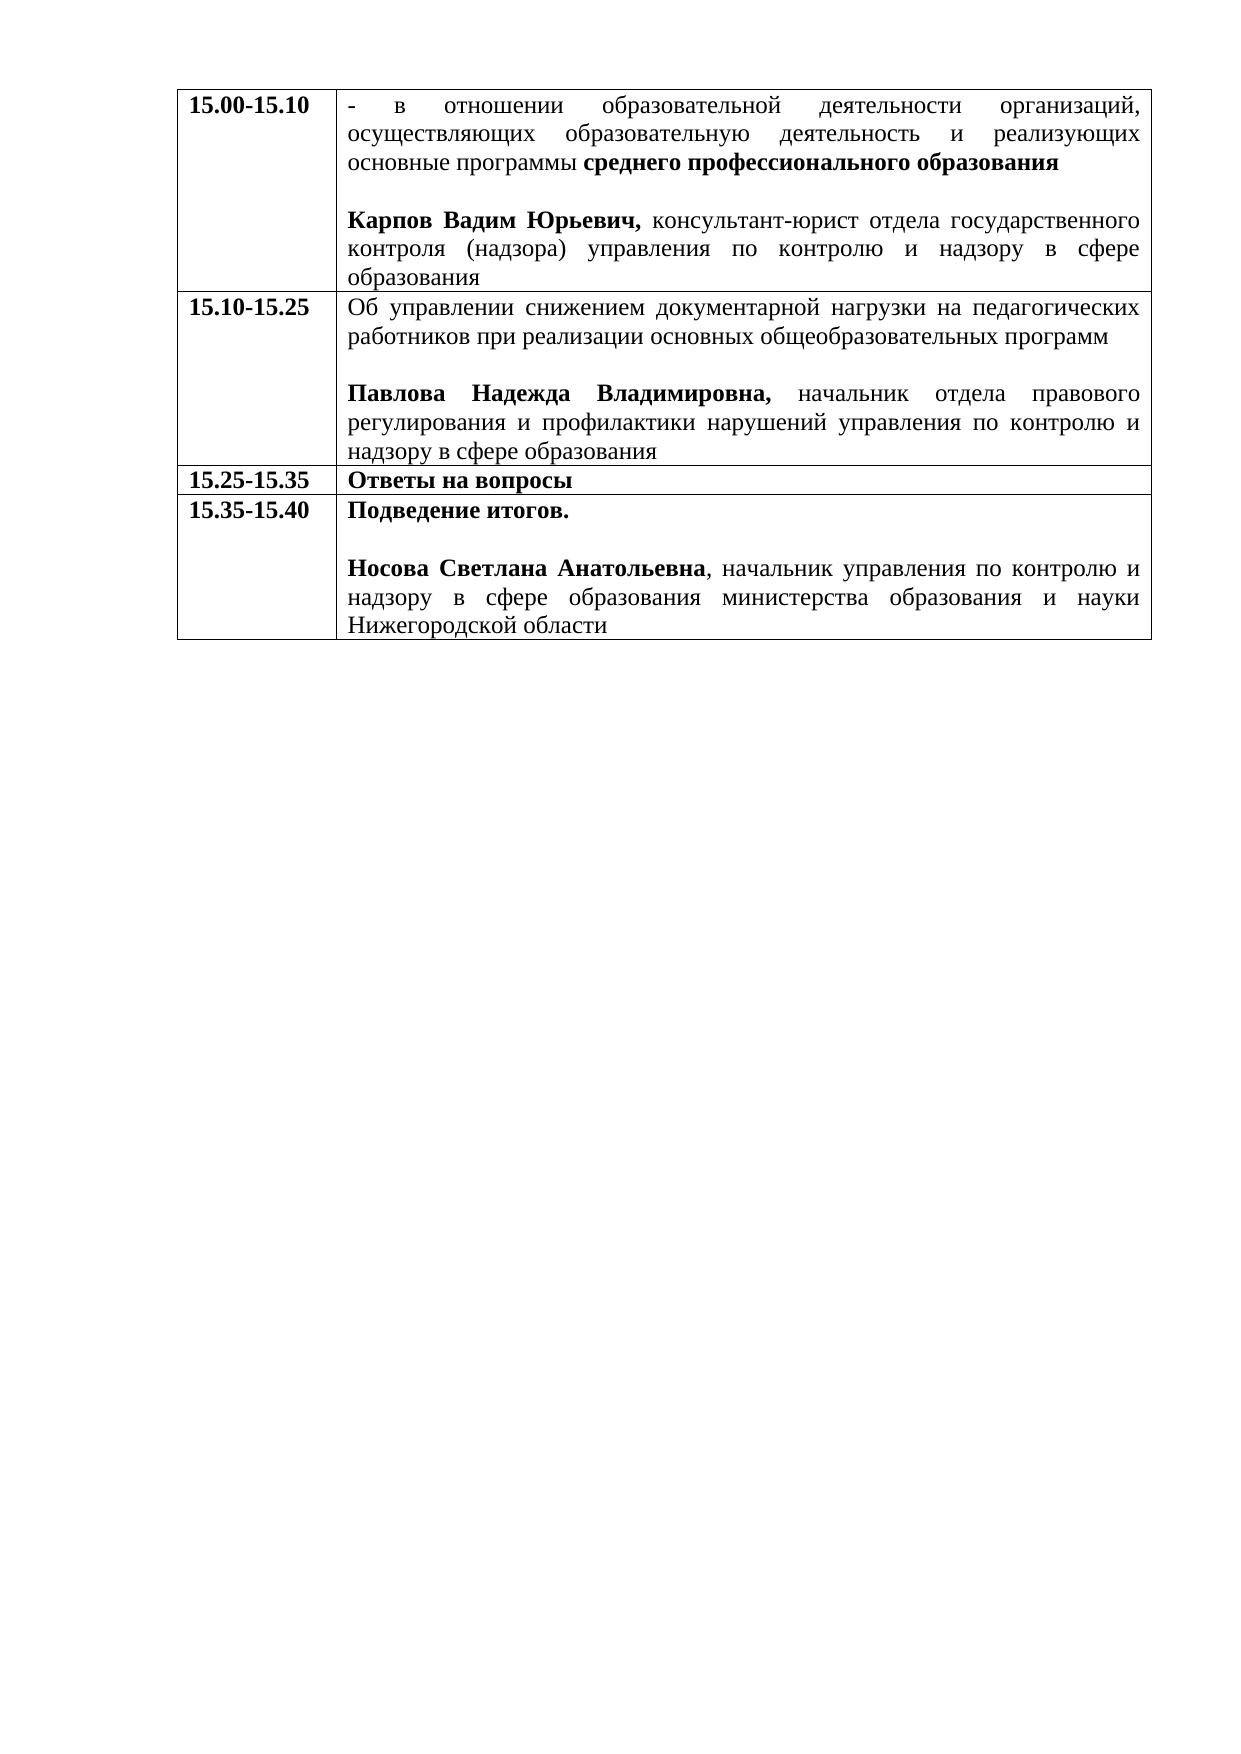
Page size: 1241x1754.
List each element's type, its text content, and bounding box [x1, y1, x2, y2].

table_cell Подведение итогов. Носова Светлана Анатольевна, начальник управления по контролю и надзору в сфере образования министерства образования и науки Нижегородской области [337, 495, 1151, 639]
table_cell 15.25-15.35 [178, 466, 336, 494]
table_cell Об управлении снижением документарной нагрузки на педагогических работников при реализации основных общеобразовательных программ Павлова Надежда Владимировна, начальник отдела правового регулирования и профилактики нарушений управления по контролю и надзору в сфере образования [337, 292, 1151, 464]
table_cell Ответы на вопросы [337, 466, 1151, 494]
table_cell - в отношении образовательной деятельности организаций, осуществляющих образовательную деятельность и реализующих основные программы среднего профессионального образования Карпов Вадим Юрьевич, консультант-юрист отдела государственного контроля (надзора) управления по контролю и надзору в сфере образования [337, 90, 1151, 291]
table_cell 15.35-15.40 [178, 495, 336, 639]
table_cell 15.00-15.10 [178, 90, 336, 291]
table_cell 15.10-15.25 [178, 292, 336, 464]
